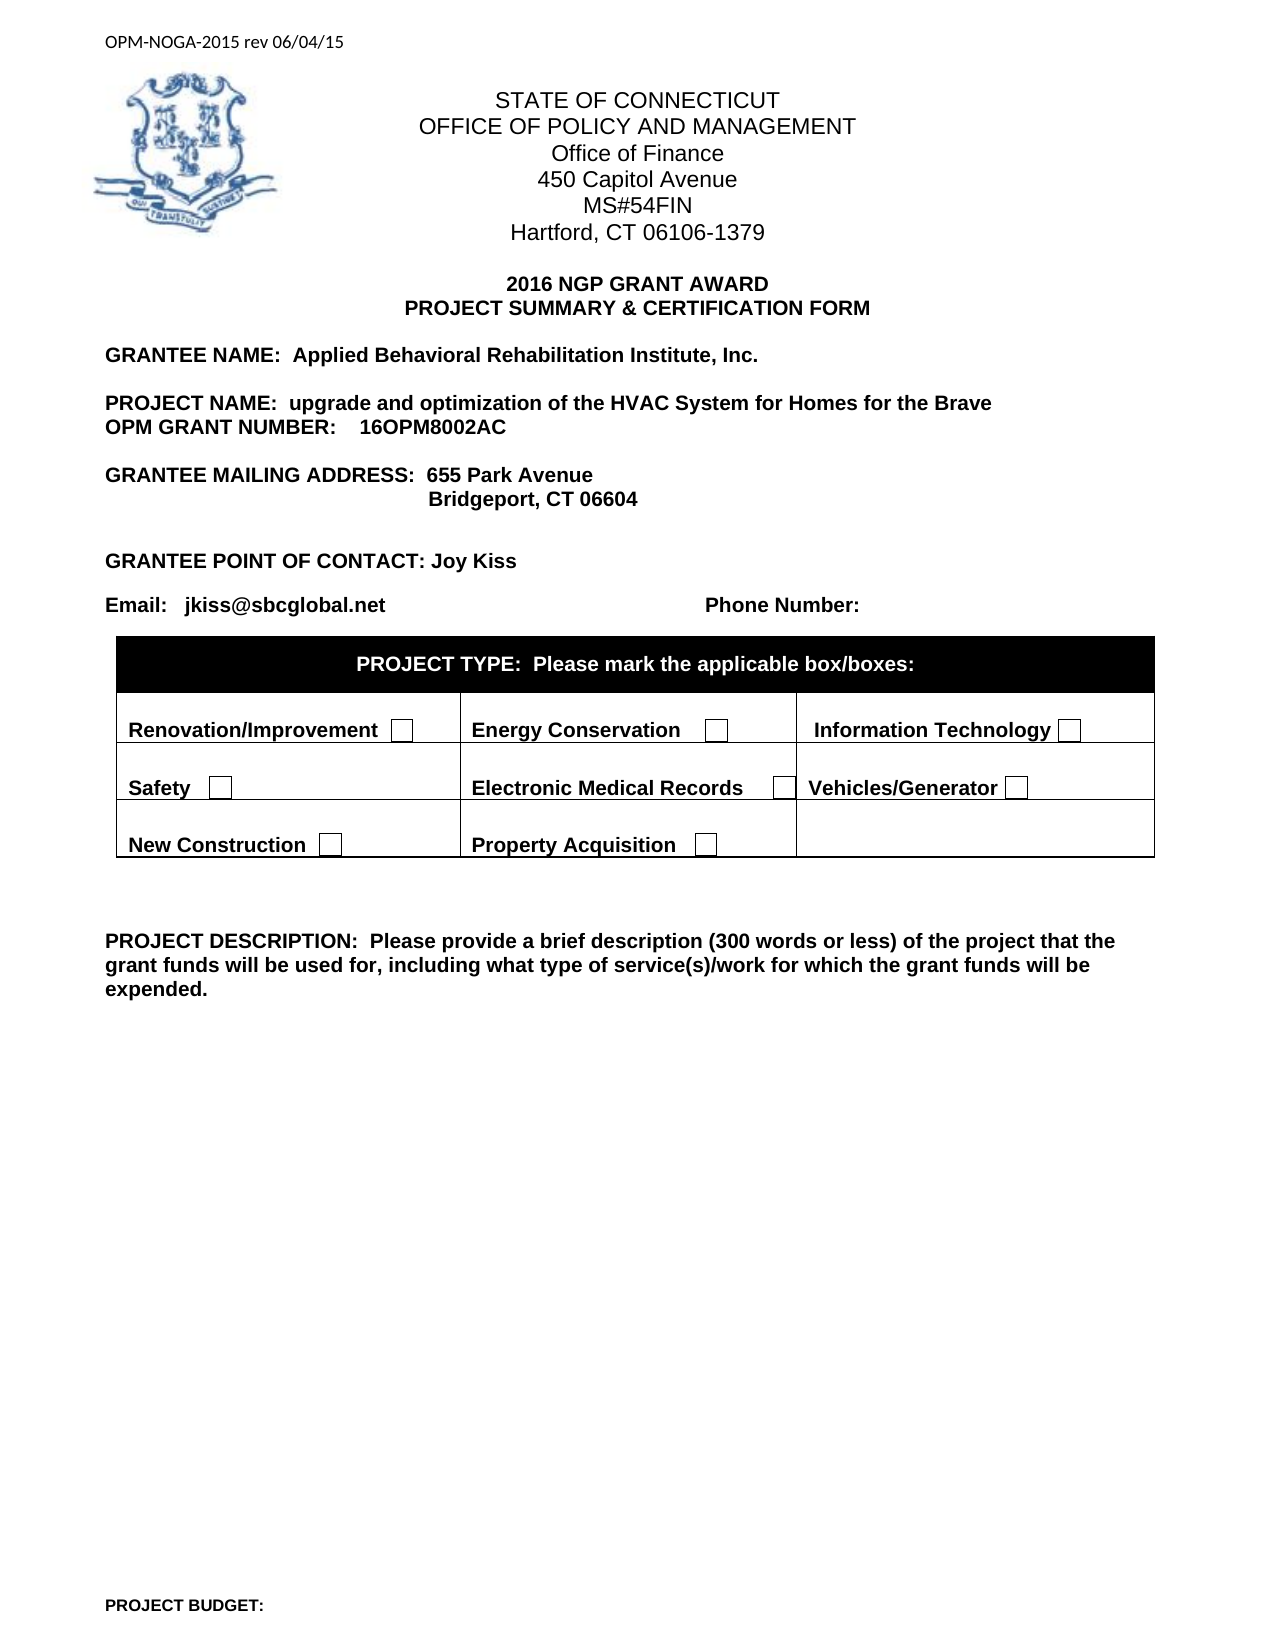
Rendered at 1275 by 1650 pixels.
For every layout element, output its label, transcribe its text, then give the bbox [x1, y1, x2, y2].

table_cell Renovation/Improvement [117, 693, 460, 742]
text PROJECT NAME: upgrade and optimization of the HVAC System for Homes for the Brave [105, 391, 1170, 415]
text GRANTEE MAILING ADDRESS: 655 Park Avenue [105, 463, 1170, 487]
table_cell Safety [117, 743, 460, 799]
table_cell [797, 800, 1154, 856]
text PROJECT SUMMARY & CERTIFICATION FORM [105, 295, 1170, 319]
text OFFICE OF POLICY AND MANAGEMENT [105, 113, 1170, 140]
table_cell Vehicles/Generator [797, 743, 1154, 799]
table_cell Electronic Medical Records [461, 743, 796, 799]
text Hartford, CT 06106-1379 [105, 219, 1170, 245]
text PROJECT BUDGET: [105, 1595, 1170, 1614]
text Office of Finance [105, 140, 1170, 166]
text MS#54FIN [105, 192, 1170, 219]
table_cell Property Acquisition [461, 800, 796, 856]
text Bridgeport, CT 06604 [105, 487, 1170, 511]
text GRANTEE NAME: Applied Behavioral Rehabilitation Institute, Inc. [105, 343, 1170, 367]
text Email: jkiss@sbcglobal.net Phone Number: [105, 592, 1170, 616]
table_cell New Construction [117, 800, 460, 856]
table_cell Energy Conservation [461, 693, 796, 742]
table_header PROJECT TYPE: Please mark the applicable box/boxes: [117, 637, 1154, 692]
text OPM GRANT NUMBER: 16OPM8002AC [105, 415, 1170, 439]
picture [81, 62, 287, 250]
table_cell Information Technology [797, 693, 1154, 742]
text PROJECT DESCRIPTION: Please provide a brief description (300 words or less) of the project that the grant funds will be used for, including what type of service(s)/work for which the grant funds will be expended. [105, 929, 1170, 1001]
text GRANTEE POINT OF CONTACT: Joy Kiss [105, 549, 1170, 573]
text STATE OF CONNECTICUT [105, 87, 1170, 113]
text 2016 NGP GRANT AWARD [105, 271, 1170, 295]
text 450 Capitol Avenue [105, 166, 1170, 192]
